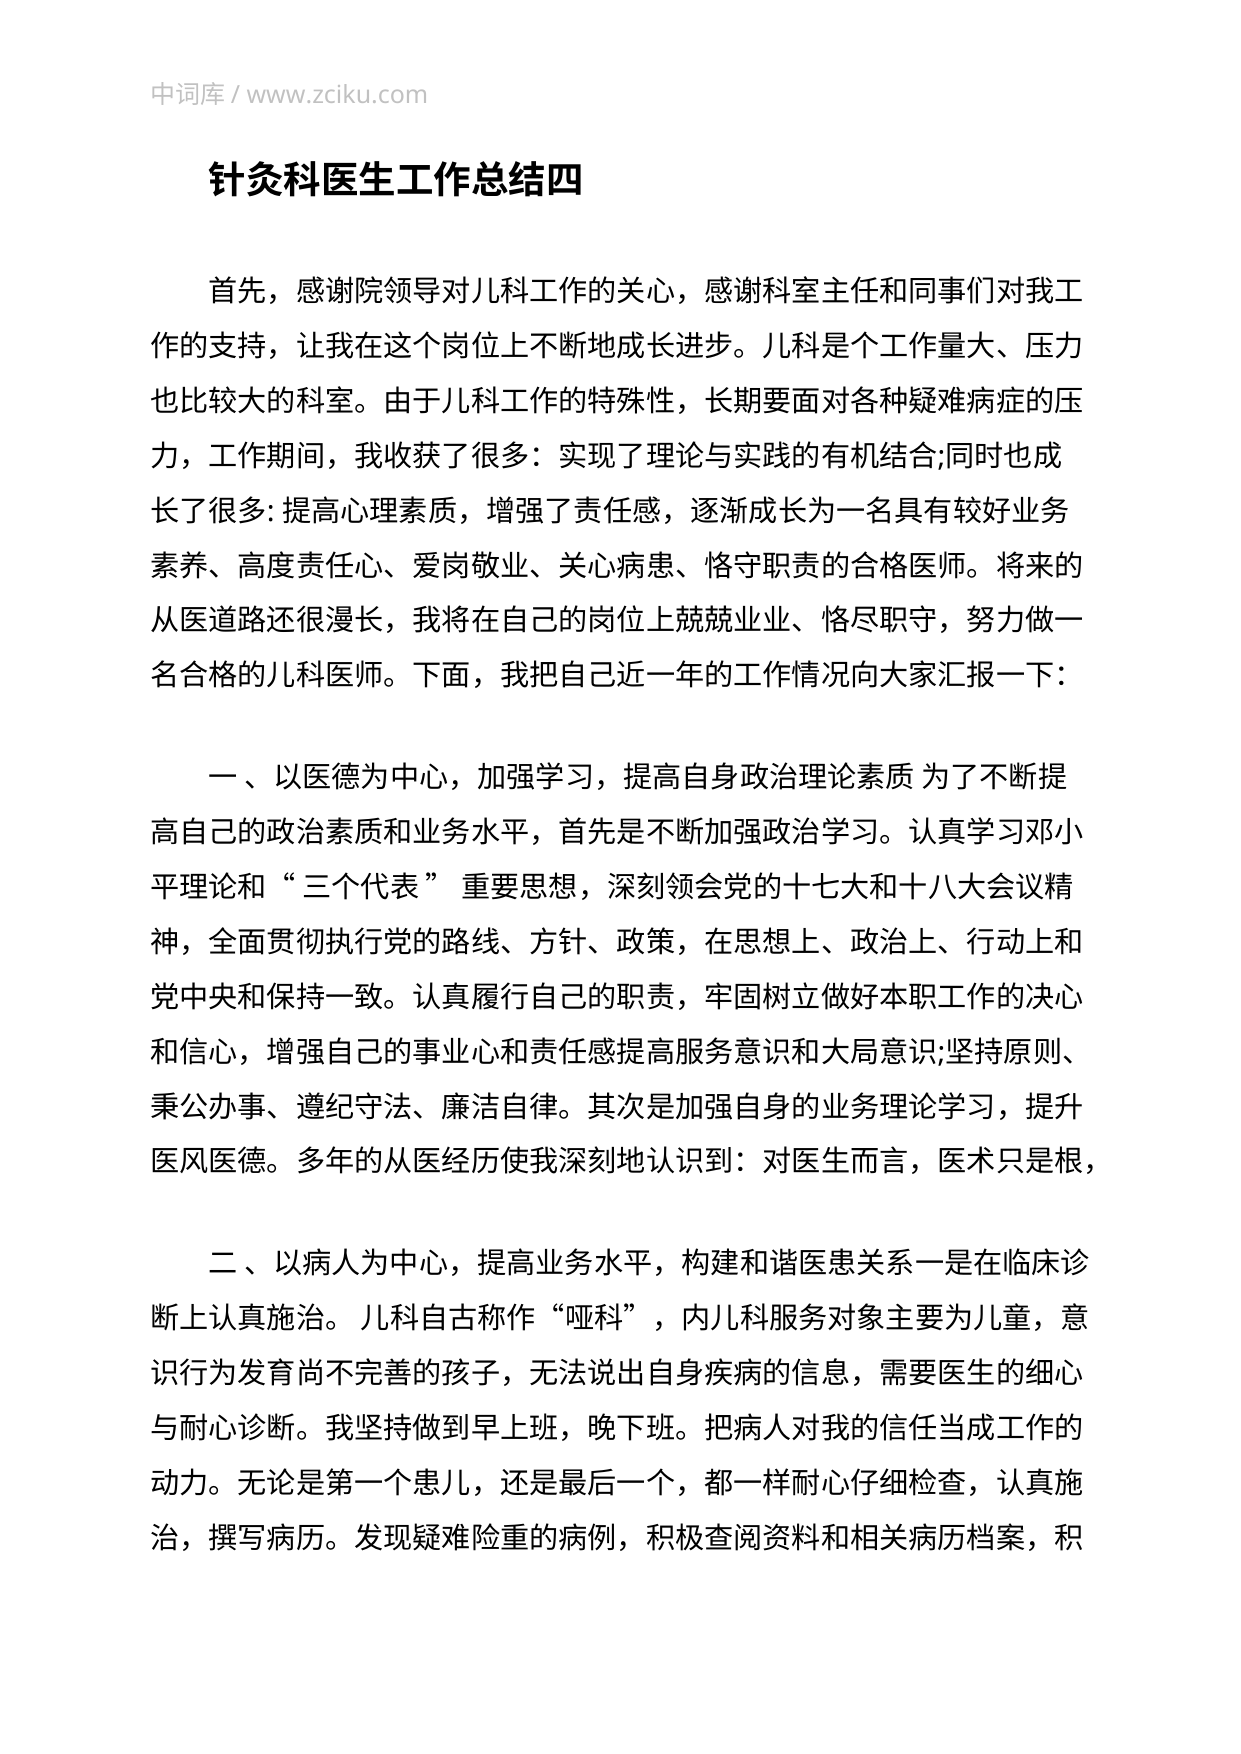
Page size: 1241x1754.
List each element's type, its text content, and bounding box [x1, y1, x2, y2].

text 一 、以医德为中心，加强学习，提高自身政治理论素质 为了不断提高自己的政治素质和业务水平，首先是不断加强政治学习。认真学习邓小平理论和“ 三个代表 ” 重要思想，深刻领会党的十七大和十八大会议精神，全面贯彻执行党的路线、方针、政策，在思想上、政治上、行动上和党中央和保持一致。认真履行自己的职责，牢固树立做好本职工作的决心和信心，增强自己的事业心和责任感提高服务意识和大局意识;坚持原则、秉公办事、遵纪守法、廉洁自律。其次是加强自身的业务理论学习，提升医风医德。多年的从医经历使我深刻地认识到：对医生而言，医术只是根， [150, 754, 1090, 1180]
text 针灸科医生工作总结四 [150, 150, 1090, 204]
text 首先，感谢院领导对儿科工作的关心，感谢科室主任和同事们对我工作的支持，让我在这个岗位上不断地成长进步。儿科是个工作量大、压力也比较大的科室。由于儿科工作的特殊性，长期要面对各种疑难病症的压力，工作期间，我收获了很多：实现了理论与实践的有机结合;同时也成长了很多: 提高心理素质，增强了责任感，逐渐成长为一名具有较好业务素养、高度责任心、爱岗敬业、关心病患、恪守职责的合格医师。将来的从医道路还很漫长，我将在自己的岗位上兢兢业业、恪尽职守，努力做一名合格的儿科医师。下面，我把自己近一年的工作情况向大家汇报一下： [150, 267, 1090, 694]
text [150, 1240, 1090, 1557]
